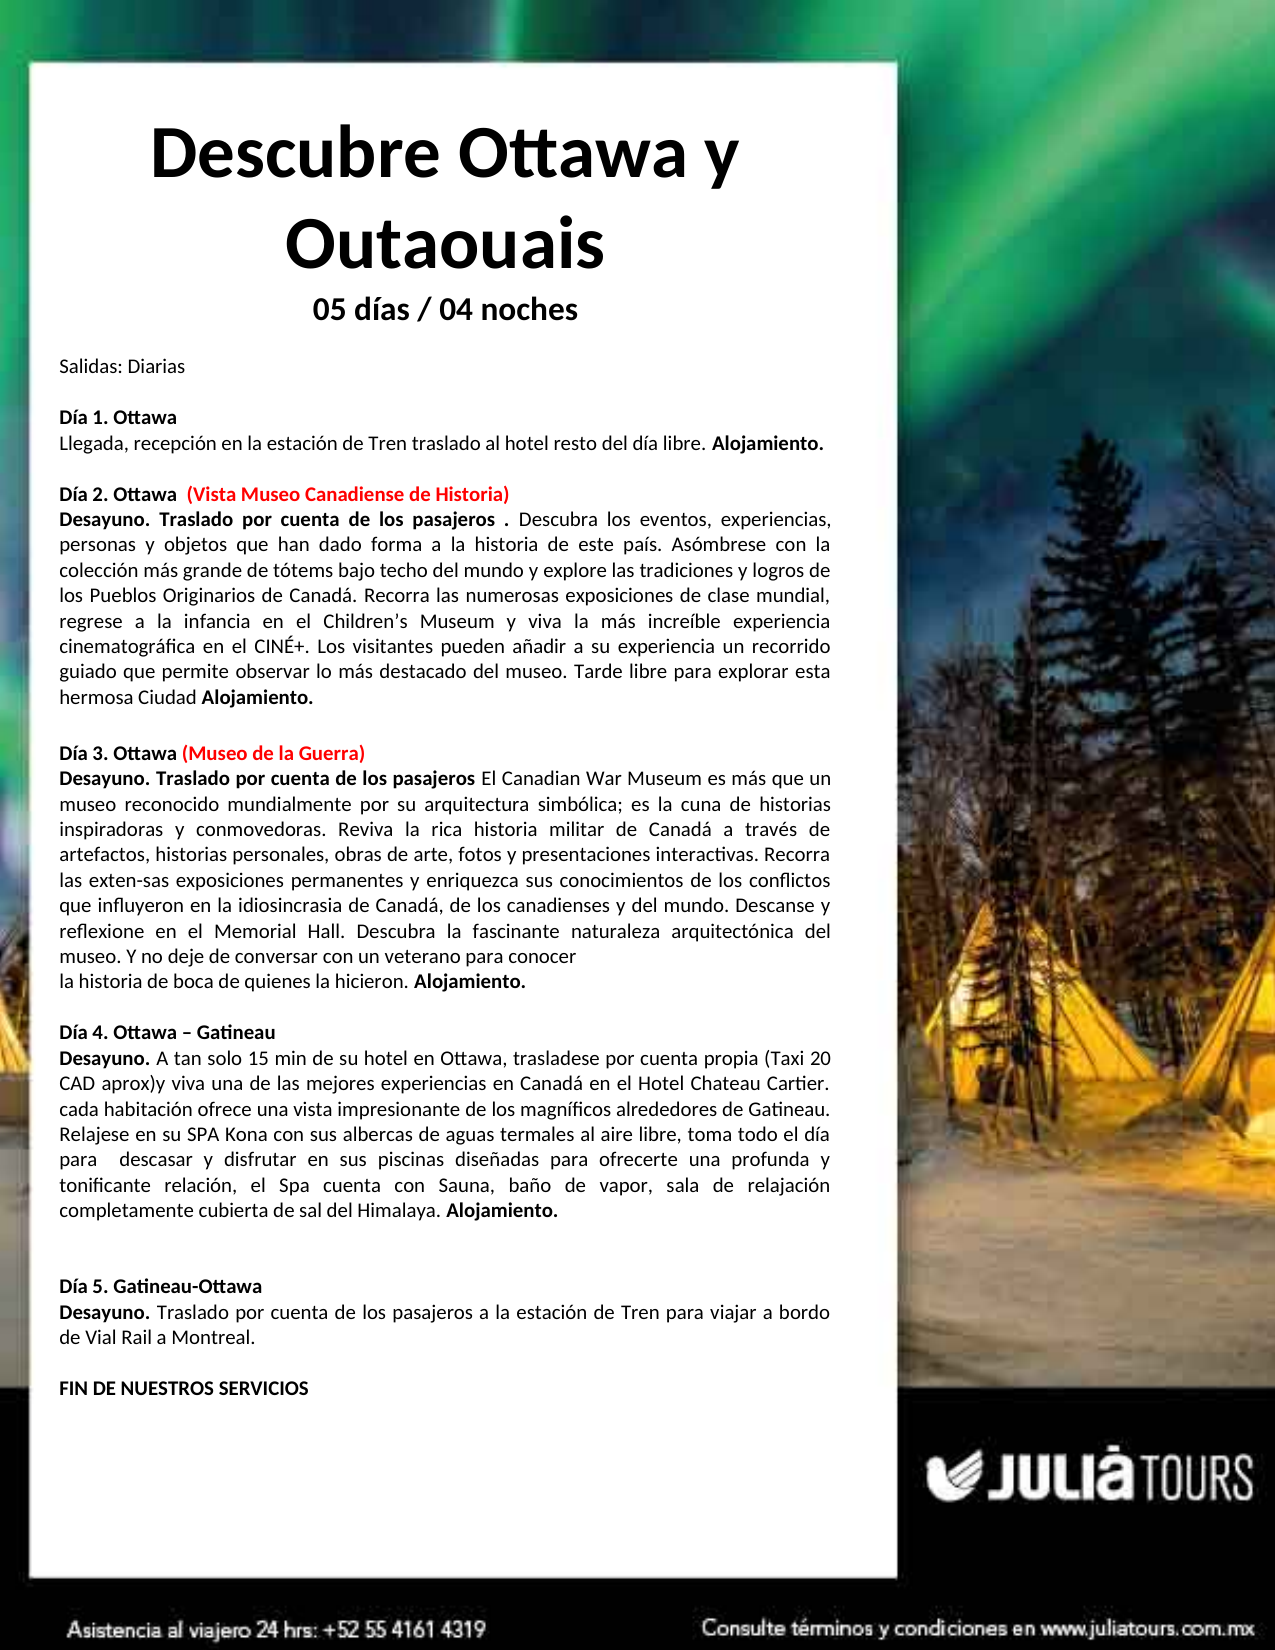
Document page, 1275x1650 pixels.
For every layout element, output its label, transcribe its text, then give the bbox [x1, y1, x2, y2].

text Día 4. Ottawa – Gatineau [59, 1019, 832, 1045]
text Desayuno. Traslado por cuenta de los pasajeros . Descubra los eventos, experiencias, personas y objetos que han dado forma a la historia de este país. Asómbrese con la colección más grande de tótems bajo techo del mundo y explore las tradiciones y logros de los Pueblos Originarios de Canadá. Recorra las numerosas exposiciones de clase mundial, regrese a la infancia en el Children’s Museum y viva la más increíble experiencia cinematográfica en el CINÉ+. Los visitantes pueden añadir a su experiencia un recorrido guiado que permite observar lo más destacado del museo. Tarde libre para explorar esta hermosa Ciudad Alojamiento. [59, 506, 832, 709]
text Día 2. Ottawa (Vista Museo Canadiense de Historia) [59, 481, 832, 506]
text Día 5. Gatineau-Ottawa [59, 1274, 832, 1299]
text la historia de boca de quienes la hicieron. Alojamiento. [59, 969, 832, 994]
text Llegada, recepción en la estación de Tren traslado al hotel resto del día libre. Alojamiento. [59, 430, 832, 455]
text Día 1. Ottawa [59, 404, 832, 430]
text Salidas: Diarias [59, 354, 832, 379]
picture [0, 0, 1275, 1650]
text Desayuno. A tan solo 15 min de su hotel en Ottawa, trasladese por cuenta propia (Taxi 20 CAD aprox)y viva una de las mejores experiencias en Canadá en el Hotel Chateau Cartier. cada habitación ofrece una vista impresionante de los magníficos alrededores de Gatineau. Relajese en su SPA Kona con sus albercas de aguas termales al aire libre, toma todo el día para descasar y disfrutar en sus piscinas diseñadas para ofrecerte una profunda y tonificante relación, el Spa cuenta con Sauna, baño de vapor, sala de relajación completamente cubierta de sal del Himalaya. Alojamiento. [59, 1045, 832, 1223]
text Día 3. Ottawa (Museo de la Guerra) [59, 740, 832, 765]
text Desayuno. Traslado por cuenta de los pasajeros a la estación de Tren para viajar a bordo de Vial Rail a Montreal. [59, 1299, 832, 1350]
text 05 días / 04 noches [59, 287, 832, 328]
text Desayuno. Traslado por cuenta de los pasajeros El Canadian War Museum es más que un museo reconocido mundialmente por su arquitectura simbólica; es la cuna de historias inspiradoras y conmovedoras. Reviva la rica historia militar de Canadá a través de artefactos, historias personales, obras de arte, fotos y presentaciones interactivas. Recorra las exten-sas exposiciones permanentes y enriquezca sus conocimientos de los conflictos que influyeron en la idiosincrasia de Canadá, de los canadienses y del mundo. Descanse y reflexione en el Memorial Hall. Descubra la fascinante naturaleza arquitectónica del museo. Y no deje de conversar con un veterano para conocer [59, 765, 832, 969]
text Descubre Ottawa y Outaouais [59, 104, 832, 287]
text FIN DE NUESTROS SERVICIOS [59, 1375, 832, 1401]
